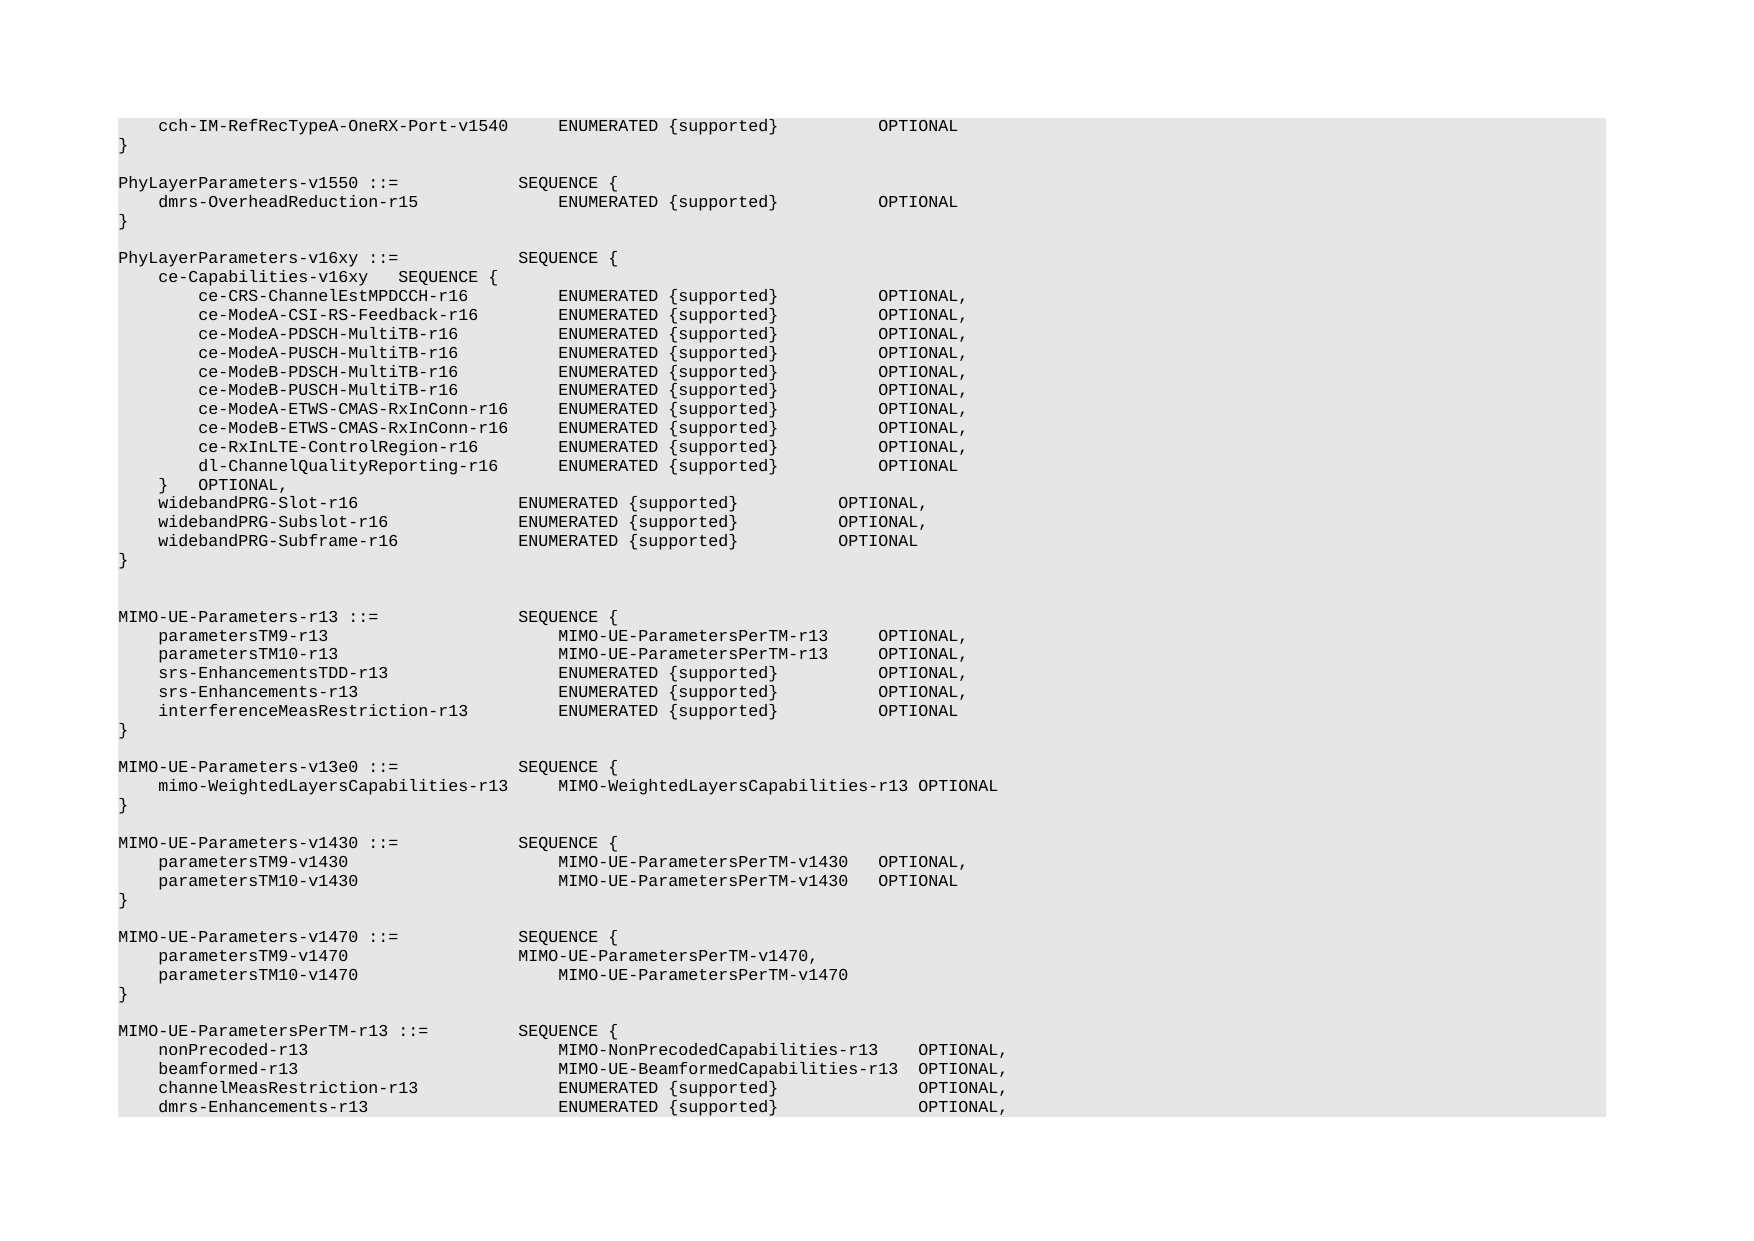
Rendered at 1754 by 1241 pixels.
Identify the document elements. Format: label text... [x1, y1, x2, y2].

text srs-EnhancementsTDD-r13 ENUMERATED {supported} OPTIONAL, [118, 665, 1606, 684]
text mimo-WeightedLayersCapabilities-r13 MIMO-WeightedLayersCapabilities-r13 OPTIONAL [118, 778, 1606, 797]
text ce-ModeA-PUSCH-MultiTB-r16 ENUMERATED {supported} OPTIONAL, [118, 344, 1606, 363]
text beamformed-r13 MIMO-UE-BeamformedCapabilities-r13 OPTIONAL, [118, 1061, 1606, 1079]
text PhyLayerParameters-v1550 ::= SEQUENCE { [118, 174, 1606, 193]
text } [118, 137, 1606, 156]
text parametersTM10-v1430 MIMO-UE-ParametersPerTM-v1430 OPTIONAL [118, 872, 1606, 891]
text parametersTM9-r13 MIMO-UE-ParametersPerTM-r13 OPTIONAL, [118, 627, 1606, 646]
text widebandPRG-Subframe-r16 ENUMERATED {supported} OPTIONAL [118, 533, 1606, 552]
text parametersTM10-r13 MIMO-UE-ParametersPerTM-r13 OPTIONAL, [118, 646, 1606, 665]
text dmrs-OverheadReduction-r15 ENUMERATED {supported} OPTIONAL [118, 193, 1606, 212]
text parametersTM9-v1430 MIMO-UE-ParametersPerTM-v1430 OPTIONAL, [118, 853, 1606, 872]
text dl-ChannelQualityReporting-r16 ENUMERATED {supported} OPTIONAL [118, 457, 1606, 476]
text ce-ModeA-ETWS-CMAS-RxInConn-r16 ENUMERATED {supported} OPTIONAL, [118, 401, 1606, 420]
text } [118, 212, 1606, 231]
text interferenceMeasRestriction-r13 ENUMERATED {supported} OPTIONAL [118, 702, 1606, 721]
text ce-CRS-ChannelEstMPDCCH-r16 ENUMERATED {supported} OPTIONAL, [118, 288, 1606, 307]
text ce-Capabilities-v16xy SEQUENCE { [118, 269, 1606, 288]
text } OPTIONAL, [118, 476, 1606, 495]
text channelMeasRestriction-r13 ENUMERATED {supported} OPTIONAL, [118, 1079, 1606, 1098]
text parametersTM10-v1470 MIMO-UE-ParametersPerTM-v1470 [118, 966, 1606, 985]
text MIMO-UE-Parameters-r13 ::= SEQUENCE { [118, 608, 1606, 627]
text ce-RxInLTE-ControlRegion-r16 ENUMERATED {supported} OPTIONAL, [118, 438, 1606, 457]
text cch-IM-RefRecTypeA-OneRX-Port-v1540 ENUMERATED {supported} OPTIONAL [118, 118, 1606, 137]
text MIMO-UE-Parameters-v13e0 ::= SEQUENCE { [118, 759, 1606, 778]
text srs-Enhancements-r13 ENUMERATED {supported} OPTIONAL, [118, 684, 1606, 702]
text ce-ModeB-ETWS-CMAS-RxInConn-r16 ENUMERATED {supported} OPTIONAL, [118, 420, 1606, 438]
text ce-ModeB-PUSCH-MultiTB-r16 ENUMERATED {supported} OPTIONAL, [118, 382, 1606, 401]
text } [118, 552, 1606, 571]
text MIMO-UE-Parameters-v1430 ::= SEQUENCE { [118, 834, 1606, 853]
text MIMO-UE-Parameters-v1470 ::= SEQUENCE { [118, 929, 1606, 948]
text MIMO-UE-ParametersPerTM-r13 ::= SEQUENCE { [118, 1023, 1606, 1042]
text } [118, 797, 1606, 816]
text } [118, 891, 1606, 910]
text PhyLayerParameters-v16xy ::= SEQUENCE { [118, 250, 1606, 269]
text widebandPRG-Subslot-r16 ENUMERATED {supported} OPTIONAL, [118, 514, 1606, 533]
text parametersTM9-v1470 MIMO-UE-ParametersPerTM-v1470, [118, 948, 1606, 966]
text } [118, 985, 1606, 1004]
text dmrs-Enhancements-r13 ENUMERATED {supported} OPTIONAL, [118, 1098, 1606, 1117]
text ce-ModeA-CSI-RS-Feedback-r16 ENUMERATED {supported} OPTIONAL, [118, 307, 1606, 325]
text ce-ModeB-PDSCH-MultiTB-r16 ENUMERATED {supported} OPTIONAL, [118, 363, 1606, 382]
text ce-ModeA-PDSCH-MultiTB-r16 ENUMERATED {supported} OPTIONAL, [118, 325, 1606, 344]
text nonPrecoded-r13 MIMO-NonPrecodedCapabilities-r13 OPTIONAL, [118, 1042, 1606, 1061]
text widebandPRG-Slot-r16 ENUMERATED {supported} OPTIONAL, [118, 495, 1606, 514]
text } [118, 721, 1606, 740]
